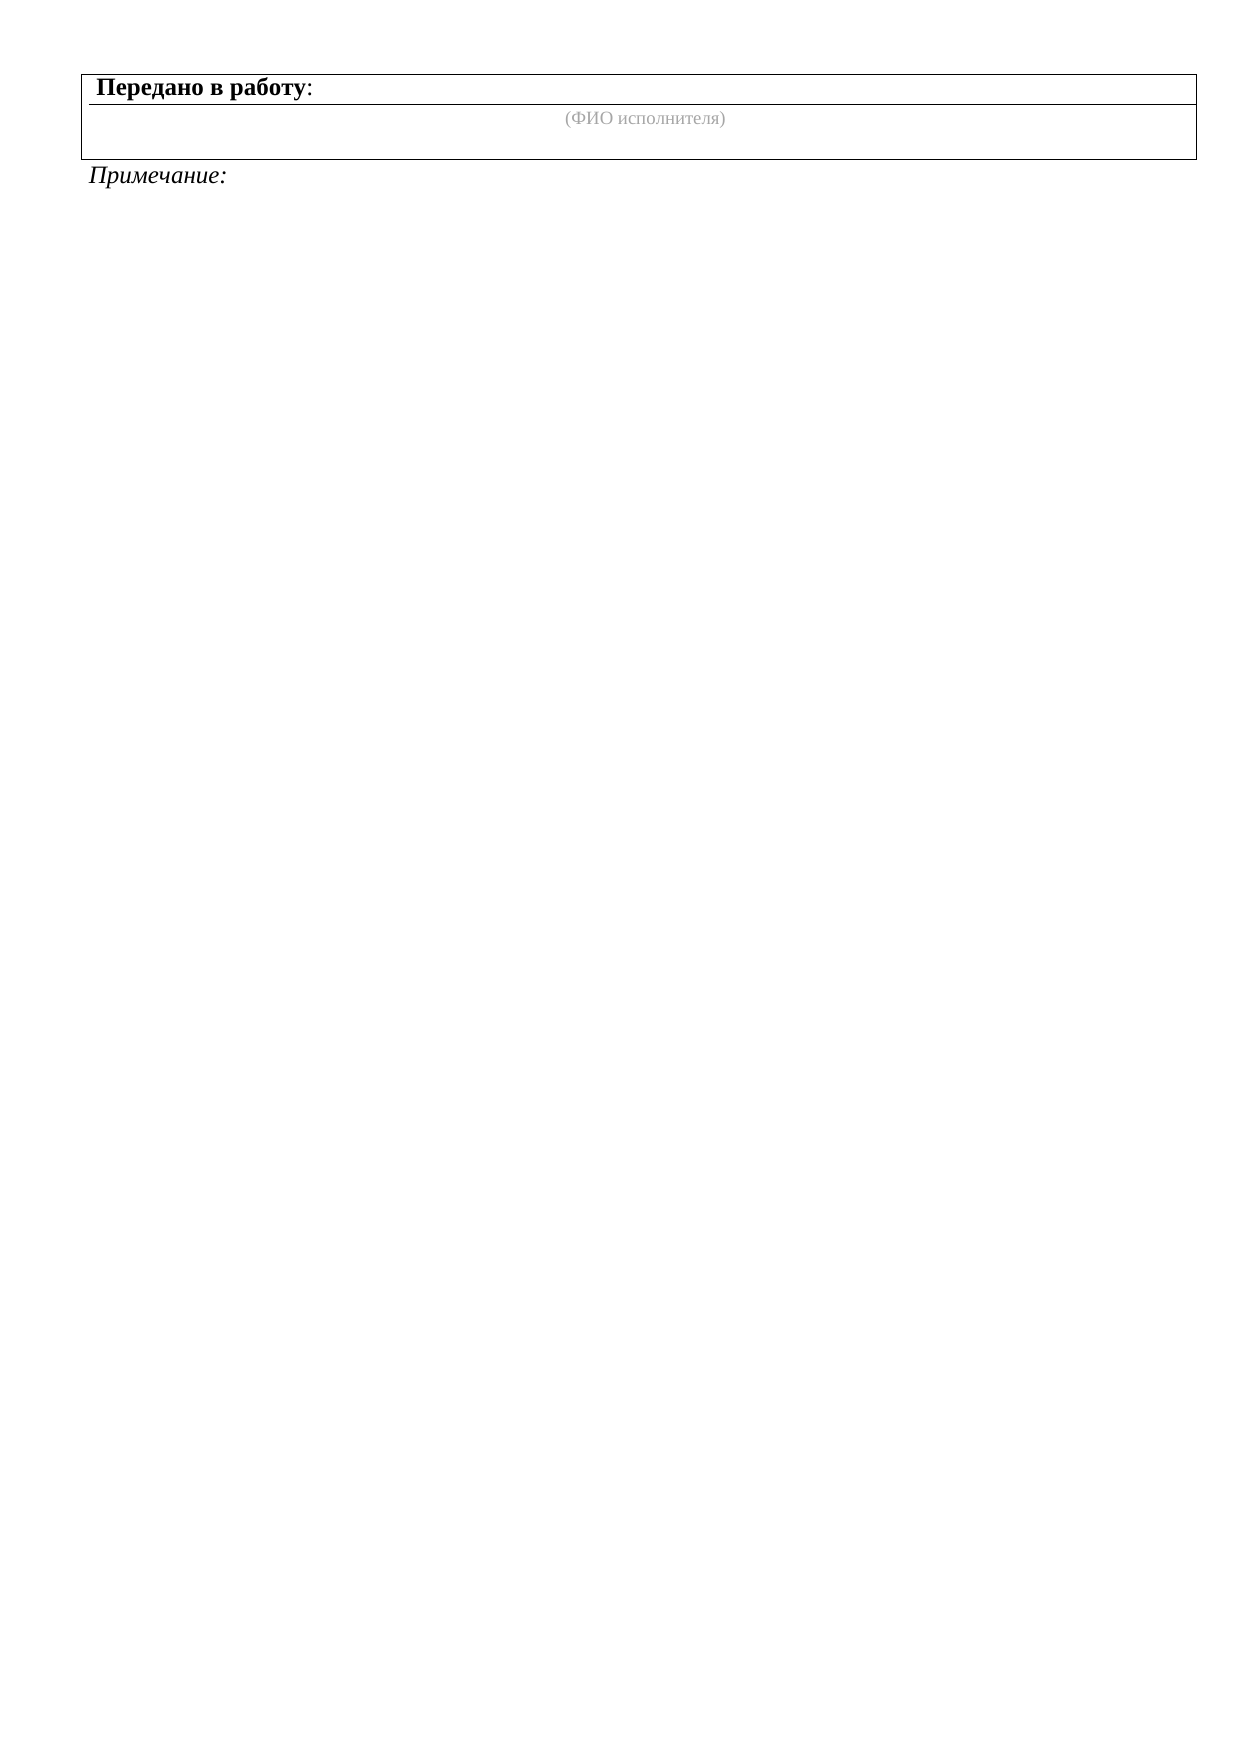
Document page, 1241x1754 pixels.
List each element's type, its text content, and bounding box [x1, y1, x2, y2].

table_cell [82, 75, 1196, 159]
text Примечание: [74, 160, 1152, 188]
